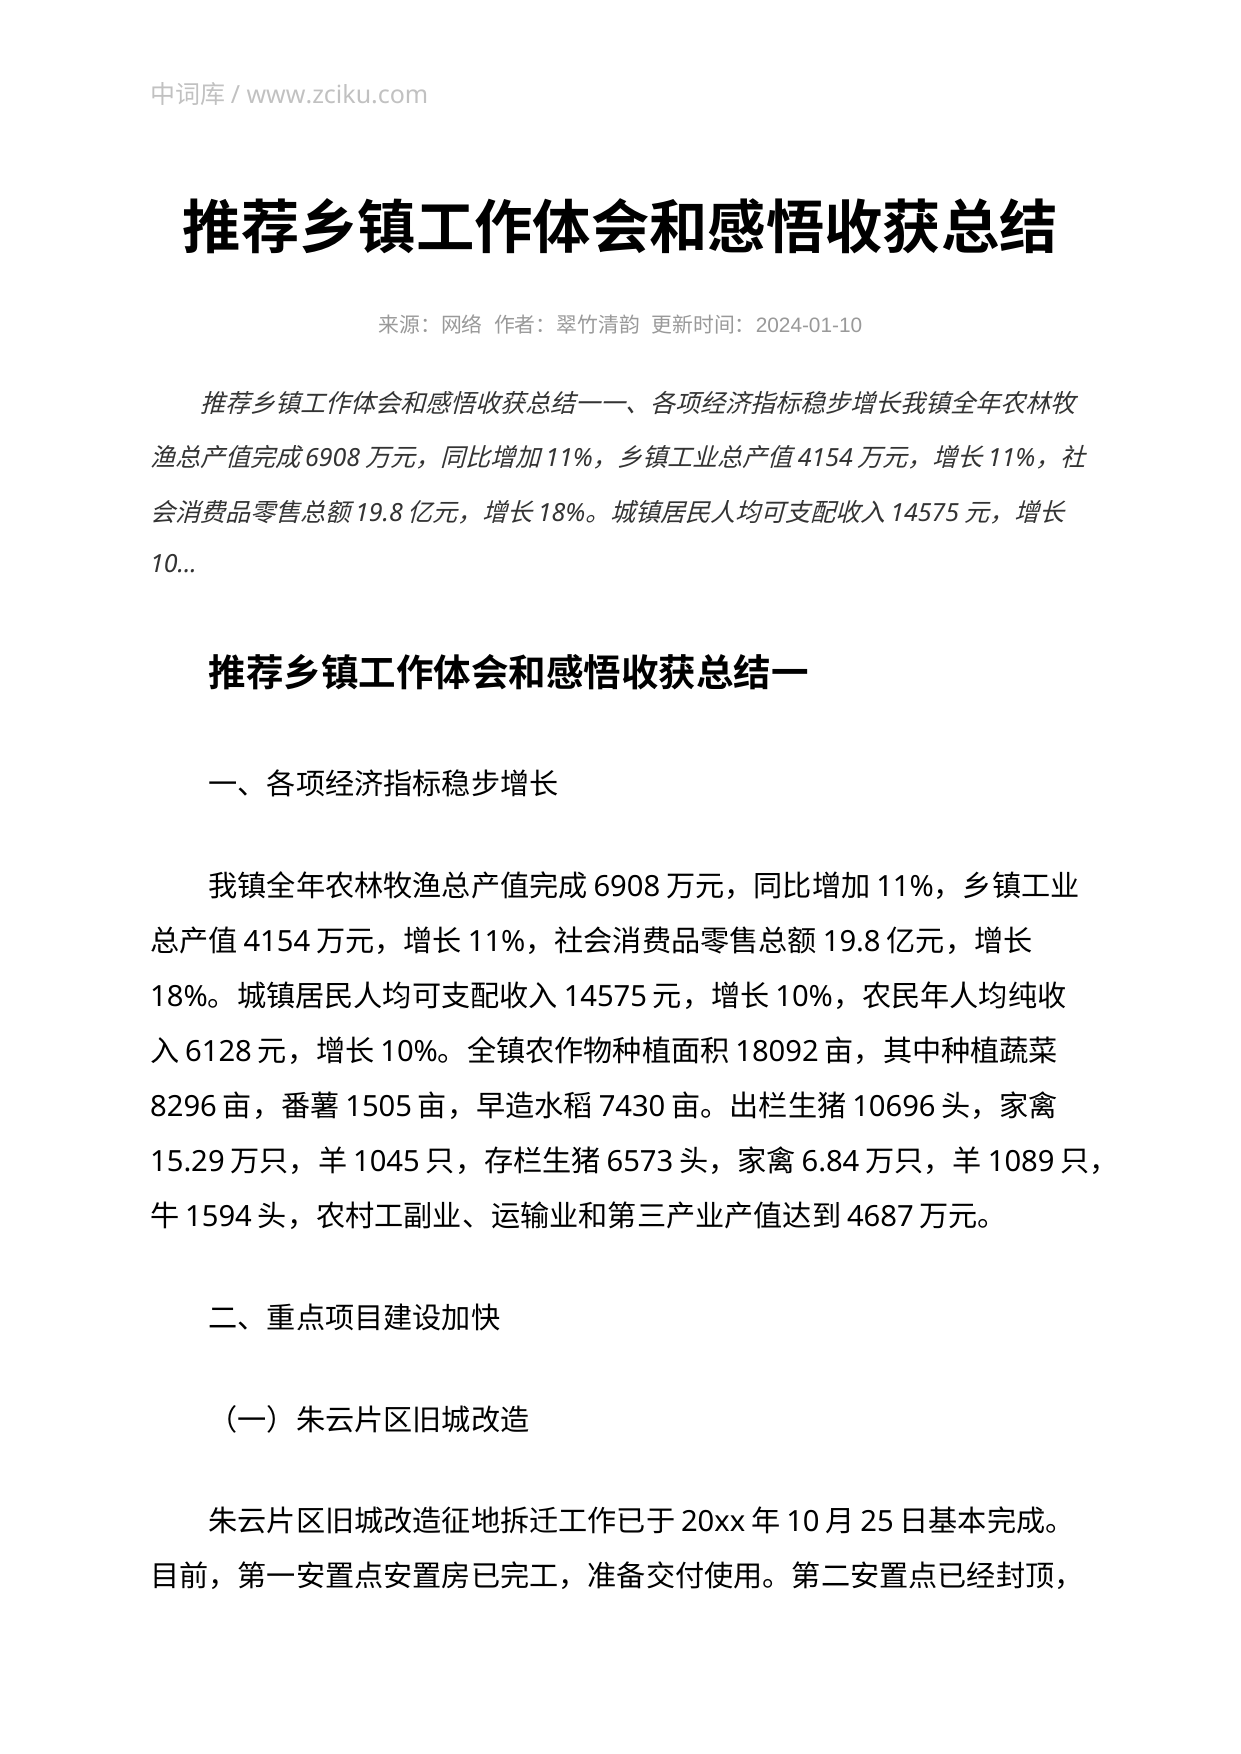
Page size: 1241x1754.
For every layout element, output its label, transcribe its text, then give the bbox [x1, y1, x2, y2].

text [150, 1498, 1090, 1595]
subtitle 推荐乡镇工作体会和感悟收获总结 [150, 181, 1090, 266]
text 推荐乡镇工作体会和感悟收获总结一一、各项经济指标稳步增长我镇全年农林牧渔总产值完成6908万元，同比增加11%，乡镇工业总产值4154万元，增长11%，社会消费品零售总额19.8亿元，增长18%。城镇居民人均可支配收入14575元，增长10... [150, 383, 1090, 579]
text 二、重点项目建设加快 [150, 1294, 1090, 1337]
text 来源：网络 作者：翠竹清韵 更新时间：2024-01-10 [150, 313, 1090, 337]
text 一、各项经济指标稳步增长 [150, 761, 1090, 803]
text 推荐乡镇工作体会和感悟收获总结一 [150, 643, 1090, 698]
text 我镇全年农林牧渔总产值完成6908万元，同比增加11%，乡镇工业总产值4154万元，增长11%，社会消费品零售总额19.8亿元，增长18%。城镇居民人均可支配收入14575元，增长10%，农民年人均纯收入6128元，增长10%。全镇农作物种植面积18092亩，其中种植蔬菜8296亩，番薯1505亩，早造水稻7430亩。出栏生猪10696头，家禽15.29万只，羊1045只，存栏生猪6573头，家禽6.84万只，羊1089只，牛1594头，农村工副业、运输业和第三产业产值达到4687万元。 [150, 862, 1090, 1235]
text （一）朱云片区旧城改造 [150, 1396, 1090, 1438]
